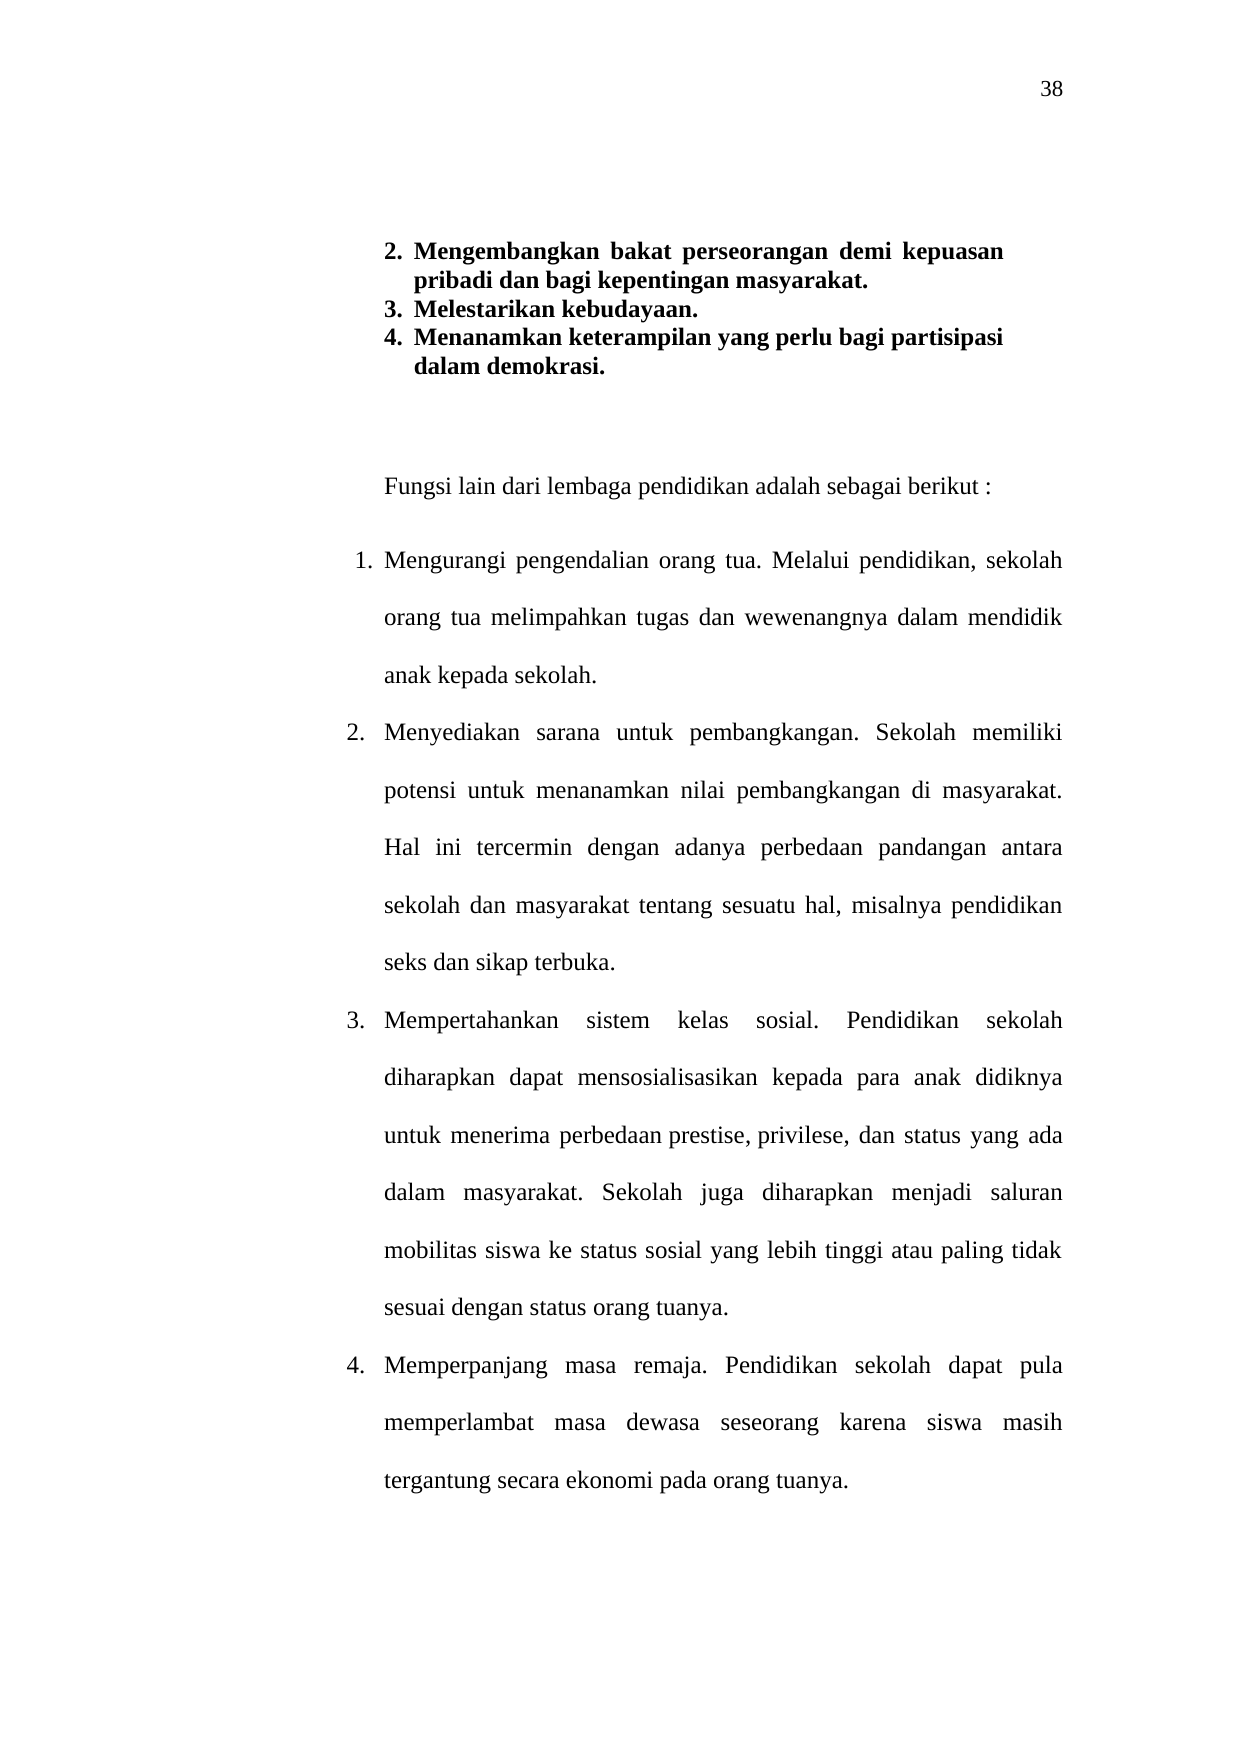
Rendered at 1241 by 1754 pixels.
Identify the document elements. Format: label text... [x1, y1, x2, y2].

list Menanamkan keterampilan yang perlu bagi partisipasi dalam demokrasi. [384, 322, 1004, 380]
text Fungsi lain dari lembaga pendidikan adalah sebagai berikut : [325, 471, 1063, 499]
list Memperpanjang masa remaja. Pendidikan sekolah dapat pula memperlambat masa dewasa seseorang karena siswa masih tergantung secara ekonomi pada orang tuanya. [346, 1350, 1063, 1494]
list Mempertahankan sistem kelas sosial. Pendidikan sekolah diharapkan dapat mensosialisasikan kepada para anak didiknya untuk menerima perbedaan prestise, privilese, dan status yang ada dalam masyarakat. Sekolah juga diharapkan menjadi saluran mobilitas siswa ke status sosial yang lebih tinggi atau paling tidak sesuai dengan status orang tuanya. [346, 1005, 1063, 1321]
list Menyediakan sarana untuk pembangkangan. Sekolah memiliki potensi untuk menanamkan nilai pembangkangan di masyarakat. Hal ini tercermin dengan adanya perbedaan pandangan antara sekolah dan masyarakat tentang sesuatu hal, misalnya pendidikan seks dan sikap terbuka. [346, 717, 1063, 976]
list Melestarikan kebudayaan. [384, 294, 1004, 322]
list Mengurangi pengendalian orang tua. Melalui pendidikan, sekolah orang tua melimpahkan tugas dan wewenangnya dalam mendidik anak kepada sekolah. [354, 545, 1063, 689]
list Mengembangkan bakat perseorangan demi kepuasan pribadi dan bagi kepentingan masyarakat. [384, 236, 1004, 294]
